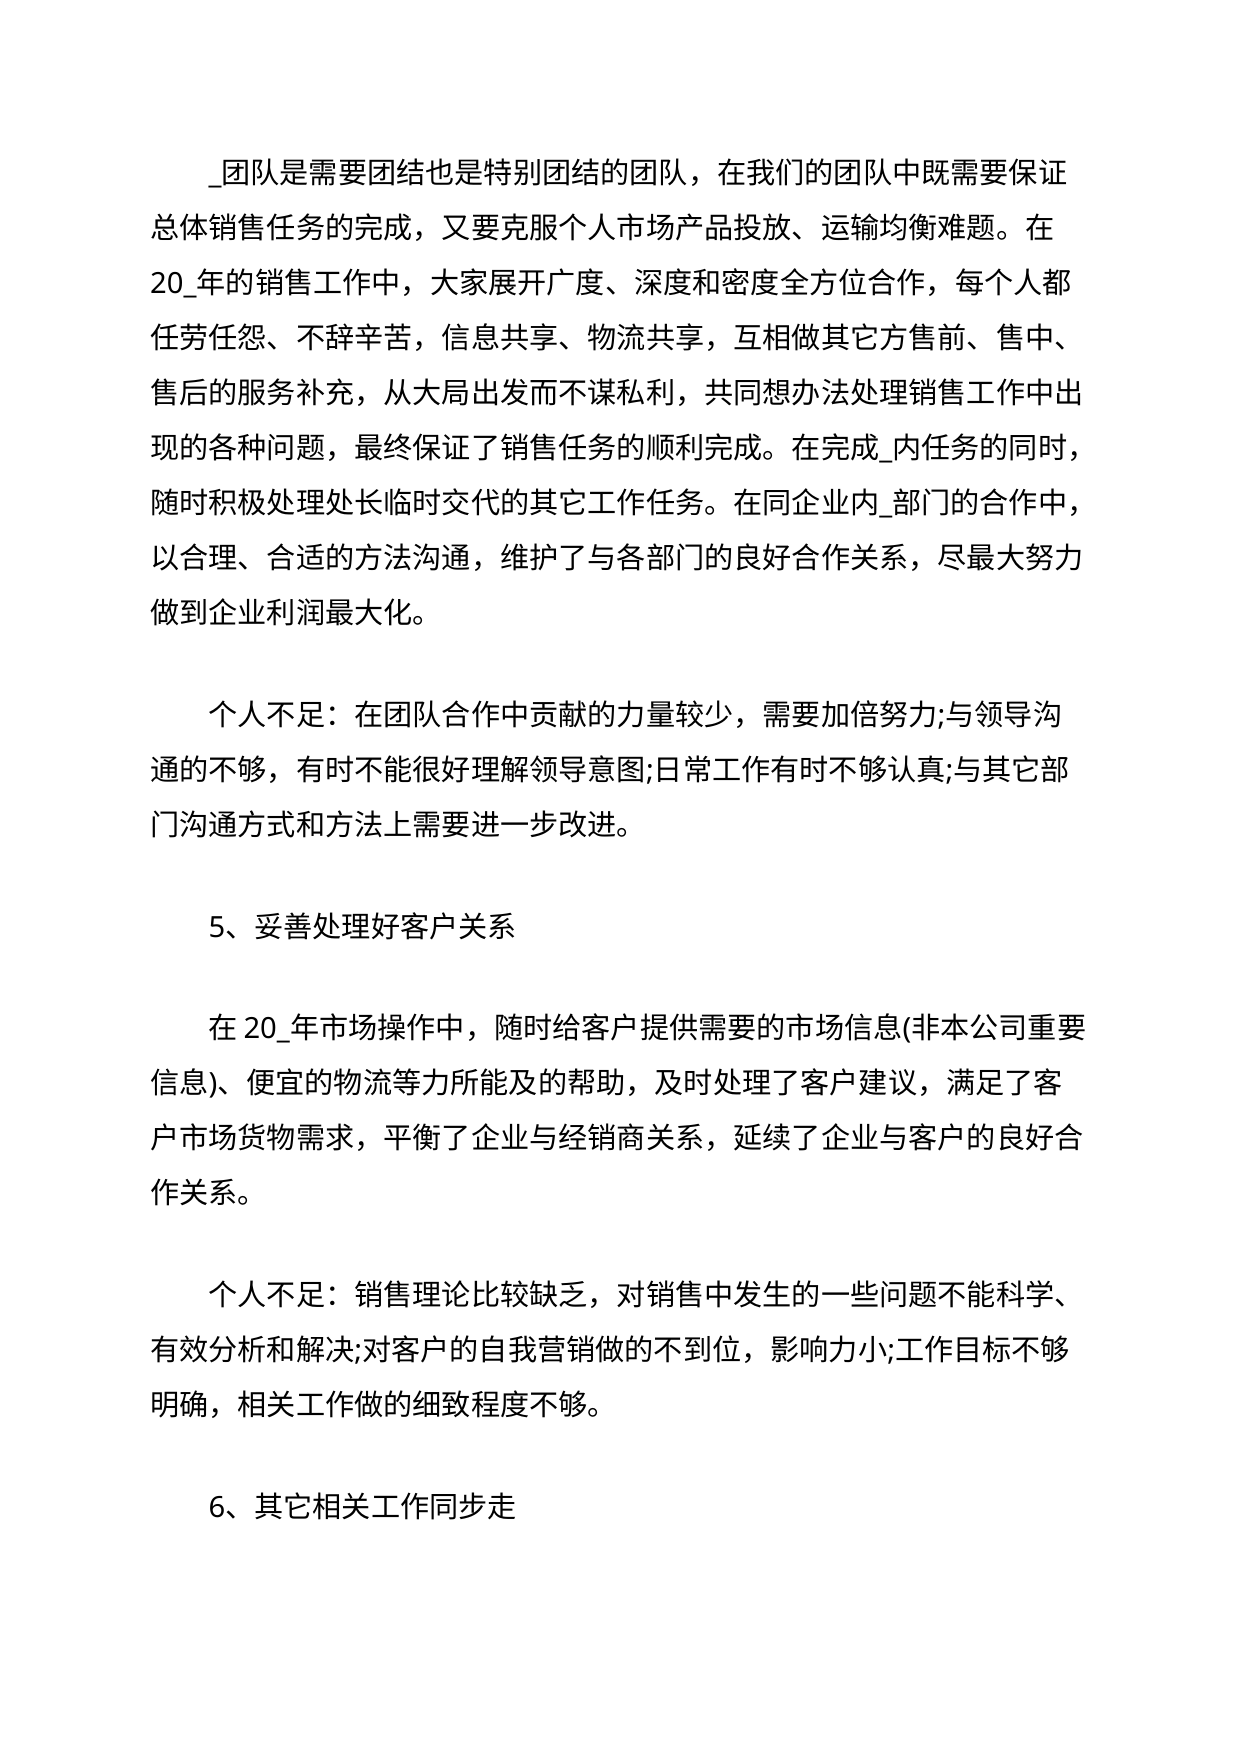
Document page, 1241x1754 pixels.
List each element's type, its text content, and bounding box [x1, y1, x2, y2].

text 6、其它相关工作同步走 [150, 1483, 1090, 1526]
text _团队是需要团结也是特别团结的团队，在我们的团队中既需要保证总体销售任务的完成，又要克服个人市场产品投放、运输均衡难题。在20_年的销售工作中，大家展开广度、深度和密度全方位合作，每个人都任劳任怨、不辞辛苦，信息共享、物流共享，互相做其它方售前、售中、售后的服务补充，从大局出发而不谋私利，共同想办法处理销售工作中出现的各种问题，最终保证了销售任务的顺利完成。在完成_内任务的同时，随时积极处理处长临时交代的其它工作任务。在同企业内_部门的合作中，以合理、合适的方法沟通，维护了与各部门的良好合作关系，尽最大努力做到企业利润最大化。 [150, 150, 1090, 632]
text 在20_年市场操作中，随时给客户提供需要的市场信息(非本公司重要信息)、便宜的物流等力所能及的帮助，及时处理了客户建议，满足了客户市场货物需求，平衡了企业与经销商关系，延续了企业与客户的良好合作关系。 [150, 1005, 1090, 1212]
text 5、妥善处理好客户关系 [150, 903, 1090, 946]
text 个人不足：销售理论比较缺乏，对销售中发生的一些问题不能科学、有效分析和解决;对客户的自我营销做的不到位，影响力小;工作目标不够明确，相关工作做的细致程度不够。 [150, 1272, 1090, 1424]
text 个人不足：在团队合作中贡献的力量较少，需要加倍努力;与领导沟通的不够，有时不能很好理解领导意图;日常工作有时不够认真;与其它部门沟通方式和方法上需要进一步改进。 [150, 691, 1090, 844]
